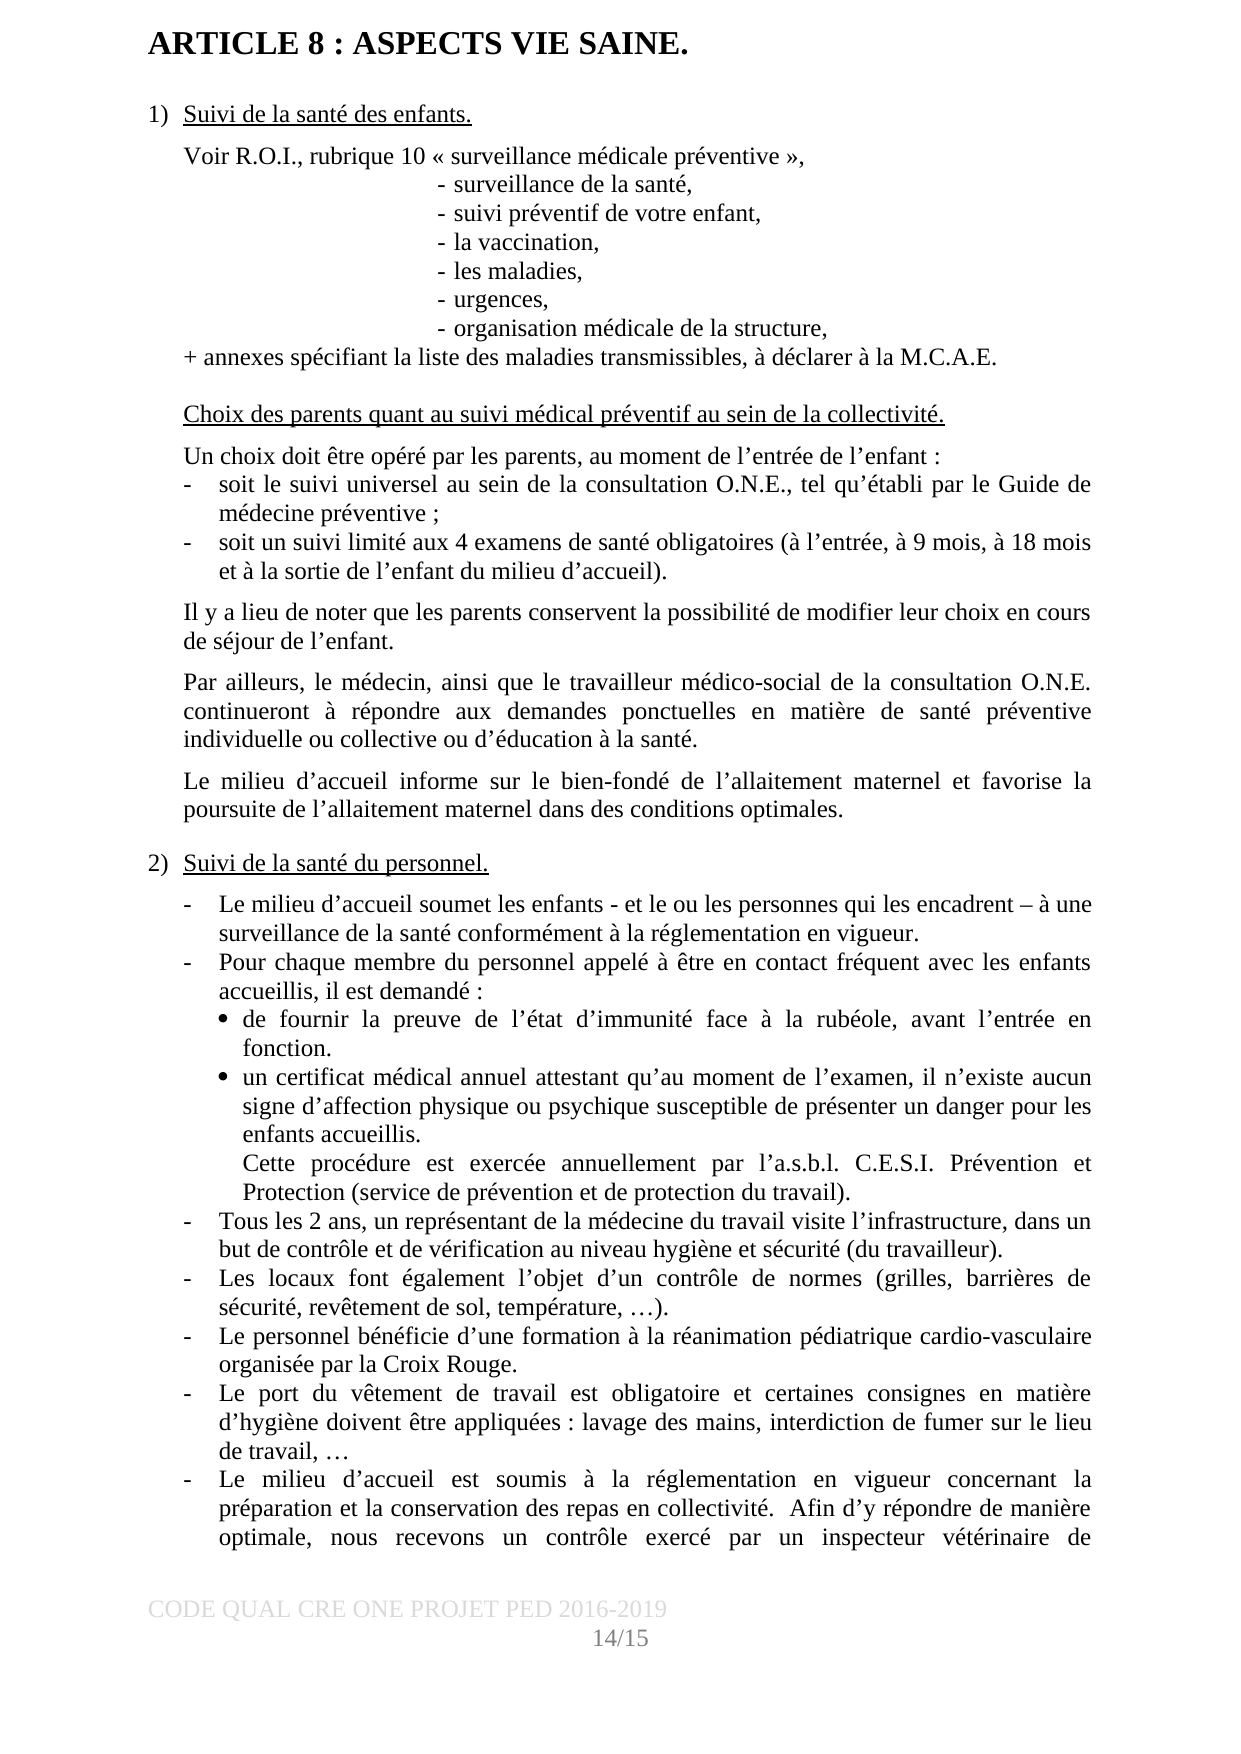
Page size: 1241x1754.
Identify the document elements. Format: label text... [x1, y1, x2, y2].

list Suivi de la santé du personnel. [148, 848, 1092, 877]
list Le milieu d’accueil soumet les enfants - et le ou les personnes qui les encadrent – à une surveillance de la santé conformément à la réglementation en vigueur. [183, 889, 1092, 947]
list les maladies, [183, 256, 1092, 284]
text Voir R.O.I., rubrique 10 « surveillance médicale préventive », [183, 141, 1092, 169]
list Tous les 2 ans, un représentant de la médecine du travail visite l’infrastructure, dans un but de contrôle et de vérification au niveau hygiène et sécurité (du travailleur). [183, 1206, 1092, 1263]
list Le personnel bénéficie d’une formation à la réanimation pédiatrique cardio-vasculaire organisée par la Croix Rouge. [183, 1321, 1092, 1378]
list urgences, [183, 284, 1092, 313]
list Suivi de la santé des enfants. [148, 99, 1092, 128]
text + annexes spécifiant la liste des maladies transmissibles, à déclarer à la M.C.A.E. [183, 342, 1092, 371]
list de fournir la preuve de l’état d’immunité face à la rubéole, avant l’entrée en fonction. [218, 1004, 1092, 1062]
text ARTICLE 8 : ASPECTS VIE SAINE. [148, 24, 1092, 62]
list organisation médicale de la structure, [183, 313, 1092, 342]
list Pour chaque membre du personnel appelé à être en contact fréquent avec les enfants accueillis, il est demandé : [183, 947, 1092, 1004]
text Choix des parents quant au suivi médical préventif au sein de la collectivité. [183, 399, 1092, 428]
text Cette procédure est exercée annuellement par l’a.s.b.l. C.E.S.I. Prévention et Protection (service de prévention et de protection du travail). [242, 1148, 1092, 1206]
list soit le suivi universel au sein de la consultation O.N.E., tel qu’établi par le Guide de médecine préventive ; [183, 469, 1092, 527]
list la vaccination, [183, 227, 1092, 256]
text Par ailleurs, le médecin, ainsi que le travailleur médico-social de la consultation O.N.E. continueront à répondre aux demandes ponctuelles en matière de santé préventive individuelle ou collective ou d’éducation à la santé. [183, 667, 1092, 753]
list soit un suivi limité aux 4 examens de santé obligatoires (à l’entrée, à 9 mois, à 18 mois et à la sortie de l’enfant du milieu d’accueil). [183, 527, 1092, 584]
text Un choix doit être opéré par les parents, au moment de l’entrée de l’enfant : [183, 441, 1092, 469]
list Le port du vêtement de travail est obligatoire et certaines consignes en matière d’hygiène doivent être appliquées : lavage des mains, interdiction de fumer sur le lieu de travail, … [183, 1378, 1092, 1464]
list suivi préventif de votre enfant, [183, 198, 1092, 227]
list un certificat médical annuel attestant qu’au moment de l’examen, il n’existe aucun signe d’affection physique ou psychique susceptible de présenter un danger pour les enfants accueillis. [218, 1062, 1092, 1148]
text Il y a lieu de noter que les parents conservent la possibilité de modifier leur choix en cours de séjour de l’enfant. [183, 597, 1092, 654]
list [183, 1464, 1092, 1551]
text Le milieu d’accueil informe sur le bien-fondé de l’allaitement maternel et favorise la poursuite de l’allaitement maternel dans des conditions optimales. [183, 766, 1092, 823]
list Les locaux font également l’objet d’un contrôle de normes (grilles, barrières de sécurité, revêtement de sol, température, …). [183, 1263, 1092, 1321]
list surveillance de la santé, [183, 169, 1092, 198]
